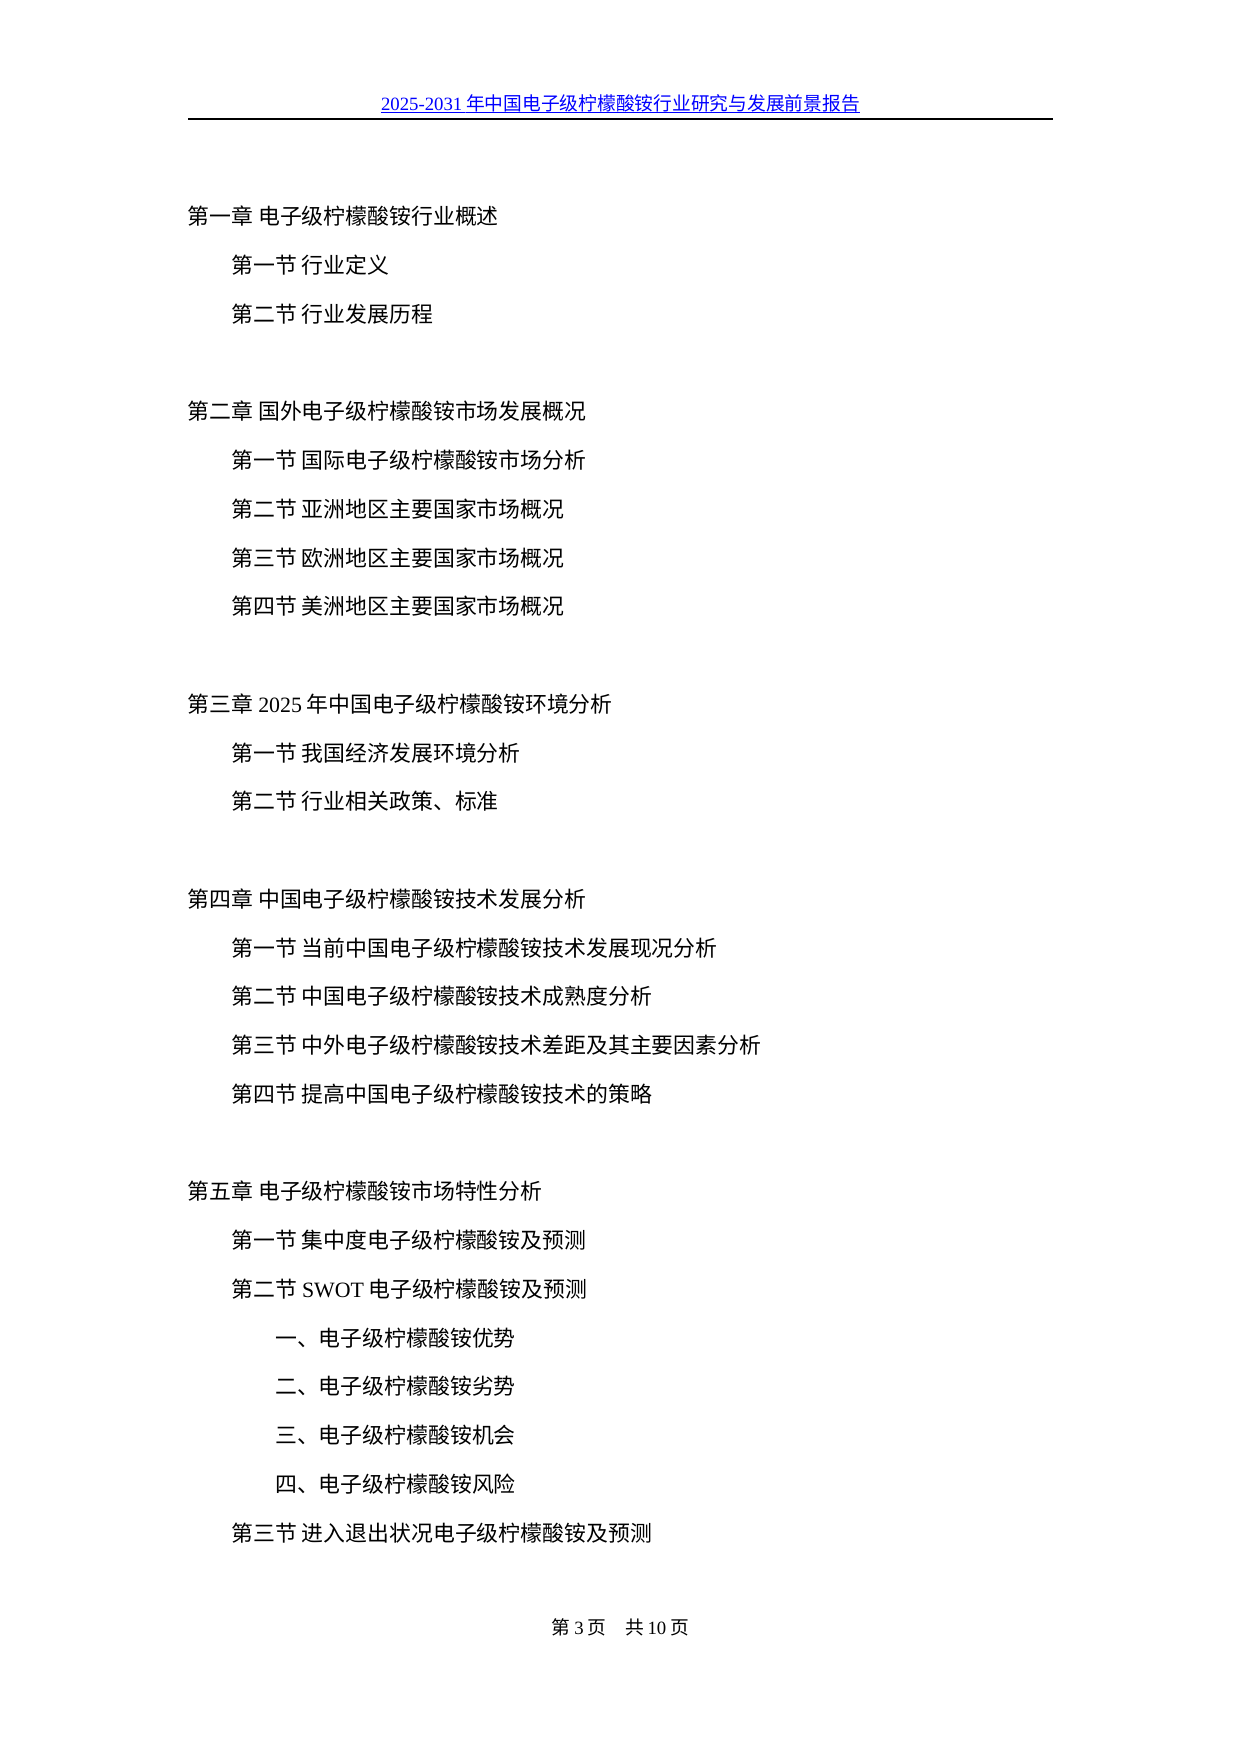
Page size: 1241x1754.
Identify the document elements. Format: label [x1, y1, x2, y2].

text [187, 150, 1053, 1548]
